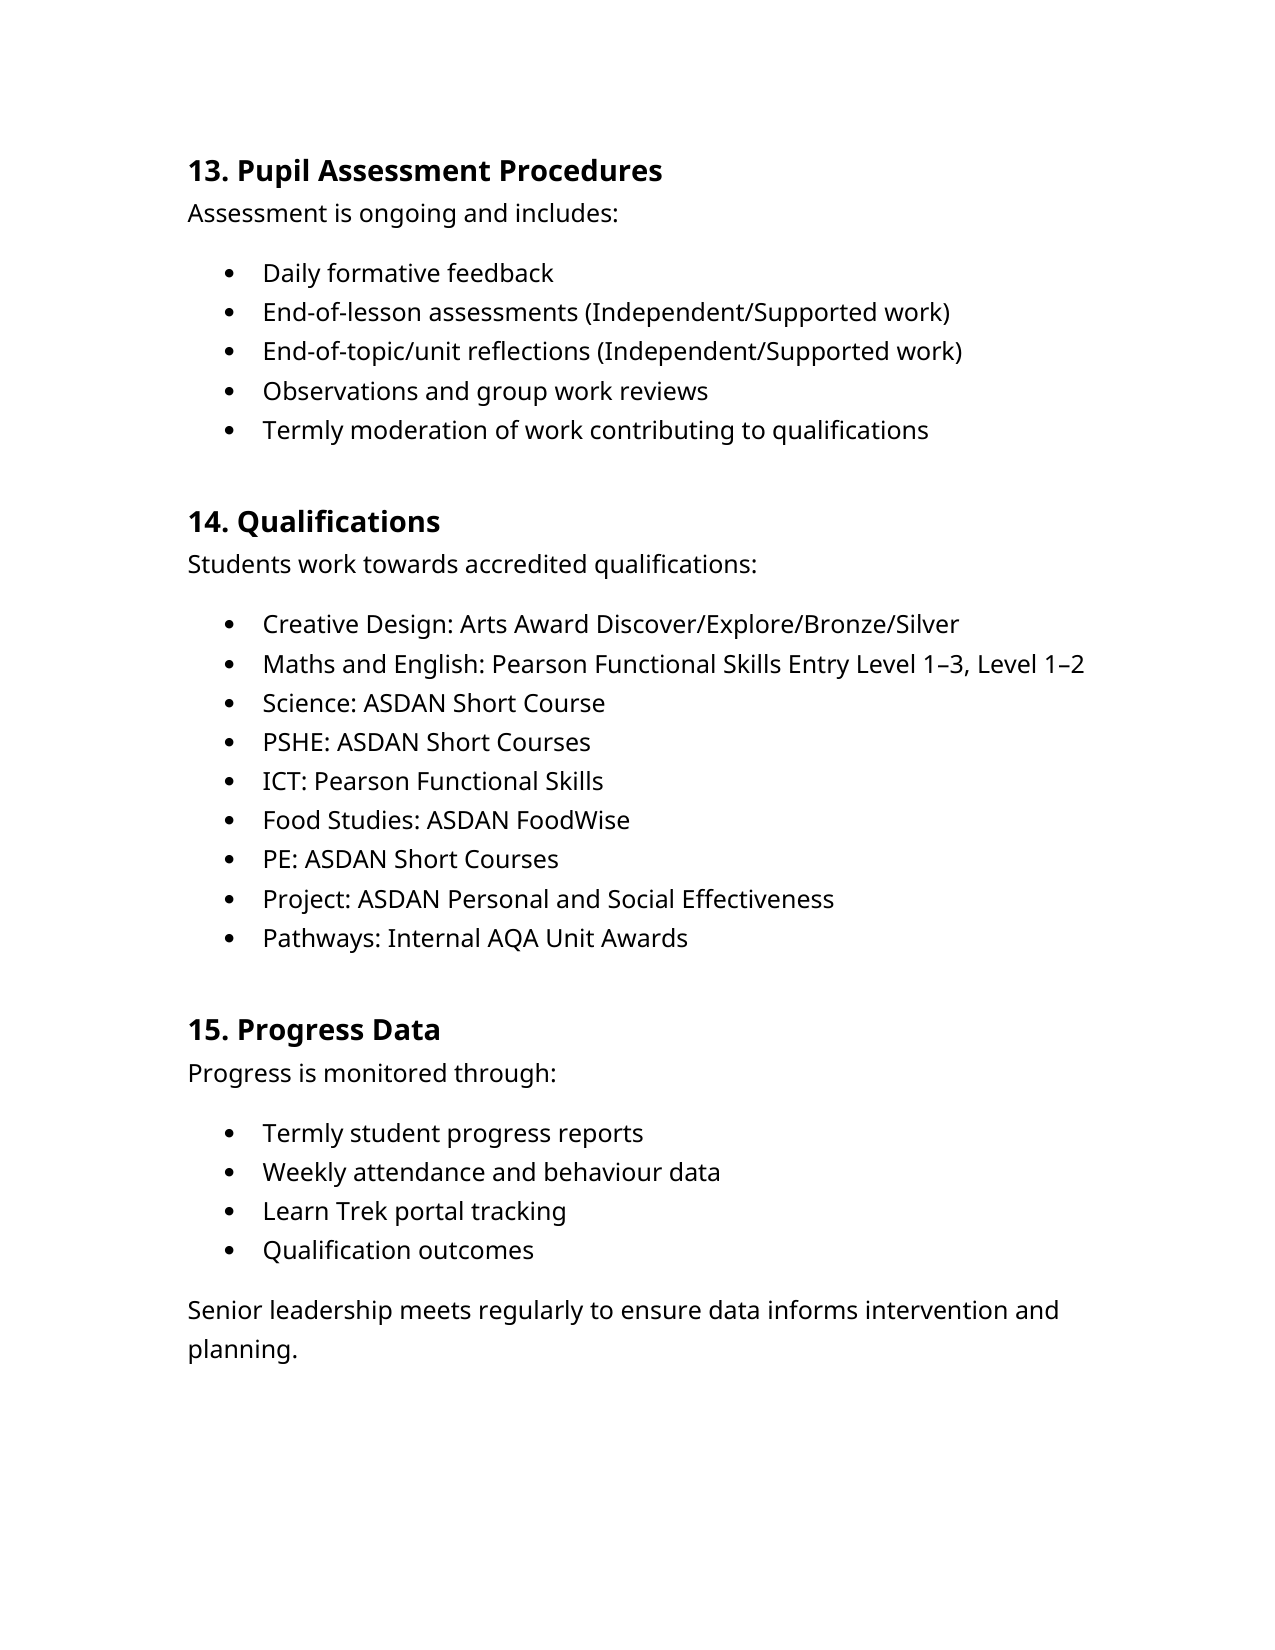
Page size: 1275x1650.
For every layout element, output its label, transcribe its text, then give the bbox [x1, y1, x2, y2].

list Weekly attendance and behaviour data [225, 1154, 1087, 1188]
list Daily formative feedback [225, 256, 1087, 290]
text Senior leadership meets regularly to ensure data informs intervention and planning. [187, 1293, 1087, 1366]
list Termly student progress reports [225, 1115, 1087, 1149]
list Creative Design: Arts Award Discover/Explore/Bronze/Silver [225, 607, 1087, 641]
list Science: ASDAN Short Course [225, 685, 1087, 719]
list PE: ASDAN Short Courses [225, 842, 1087, 876]
list End-of-lesson assessments (Independent/Supported work) [225, 295, 1087, 329]
list PSHE: ASDAN Short Courses [225, 724, 1087, 759]
text Students work towards accredited qualifications: [187, 547, 1087, 581]
list End-of-topic/unit reflections (Independent/Supported work) [225, 334, 1087, 368]
list Project: ASDAN Personal and Social Effectiveness [225, 881, 1087, 915]
subtitle 14. Qualifications [187, 501, 1087, 541]
list Learn Trek portal tracking [225, 1193, 1087, 1228]
subtitle 15. Progress Data [187, 1009, 1087, 1049]
list Food Studies: ASDAN FoodWise [225, 803, 1087, 837]
list Qualification outcomes [225, 1233, 1087, 1267]
list Termly moderation of work contributing to qualifications [225, 412, 1087, 446]
list Maths and English: Pearson Functional Skills Entry Level 1–3, Level 1–2 [225, 646, 1087, 680]
list Pathways: Internal AQA Unit Awards [225, 920, 1087, 954]
text Progress is monitored through: [187, 1055, 1087, 1089]
text Assessment is ongoing and includes: [187, 196, 1087, 230]
subtitle 13. Pupil Assessment Procedures [187, 150, 1087, 190]
list ICT: Pearson Functional Skills [225, 764, 1087, 798]
list Observations and group work reviews [225, 373, 1087, 407]
